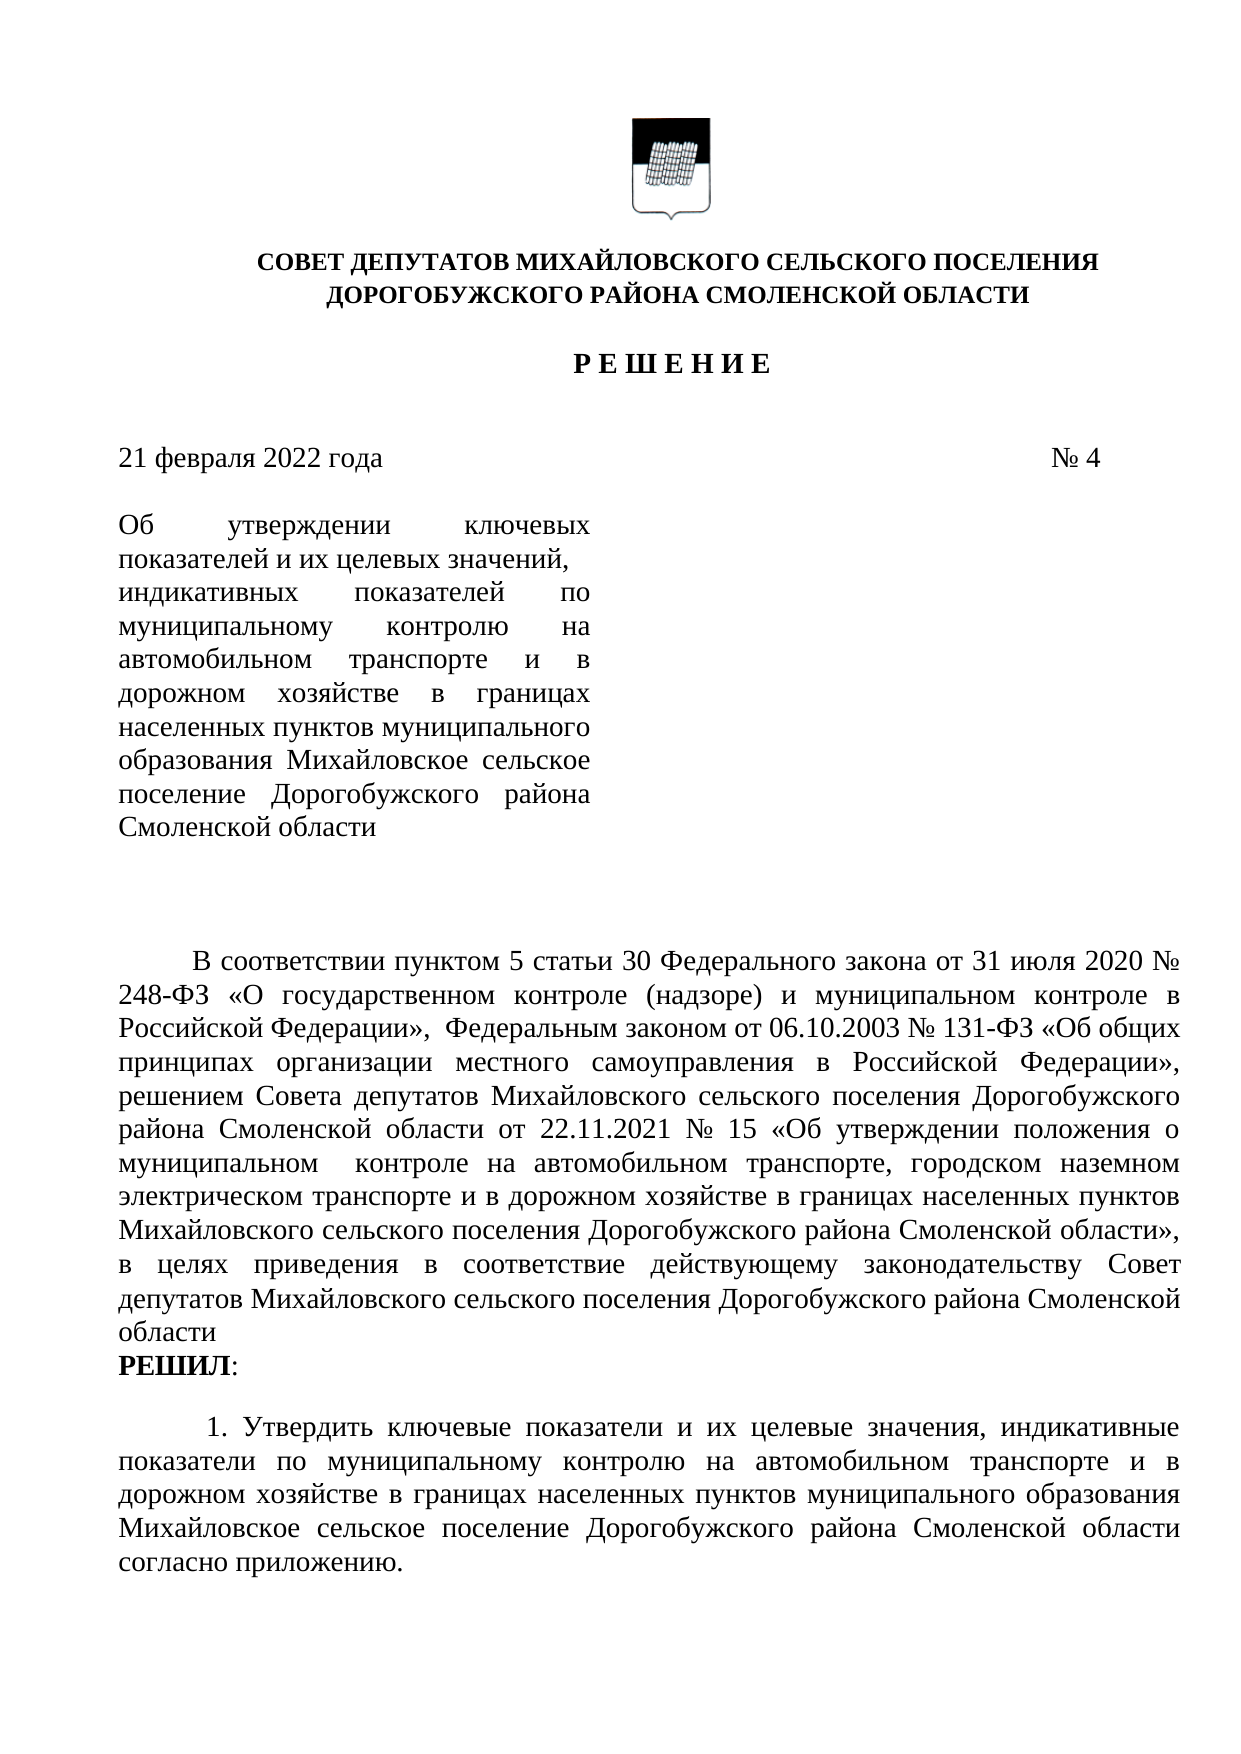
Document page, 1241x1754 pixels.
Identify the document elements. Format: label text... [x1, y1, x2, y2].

text индикативных показателей по муниципальному контролю на автомобильном транспорте и в дорожном хозяйстве в границах населенных пунктов муниципального образования Михайловское сельское поселение Дорогобужского района Смоленской области [118, 574, 591, 843]
table_header [107, 118, 1163, 225]
text РЕШИЛ: [118, 1348, 1181, 1382]
text 21 февраля 2022 года № 4 [118, 440, 1181, 474]
text 1. Утвердить ключевые показатели и их целевые значения, индикативные показатели по муниципальному контролю на автомобильном транспорте и в дорожном хозяйстве в границах населенных пунктов муниципального образования Михайловское сельское поселение Дорогобужского района Смоленской области согласно приложению. [118, 1409, 1181, 1577]
text Об утверждении ключевых показателей и их целевых значений, [118, 507, 591, 574]
text В соответствии пунктом 5 статьи 30 Федерального закона от 31 июля 2020 № 248-ФЗ «О государственном контроле (надзоре) и муниципальном контроле в Российской Федерации», Федеральным законом от 06.10.2003 № 131-ФЗ «Об общих принципах организации местного самоуправления в Российской Федерации», решением Совета депутатов Михайловского сельского поселения Дорогобужского района Смоленской области от 22.11.2021 № 15 «Об утверждении положения о муниципальном контроле на автомобильном транспорте, городском наземном электрическом транспорте и в дорожном хозяйстве в границах населенных пунктов Михайловского сельского поселения Дорогобужского района Смоленской области», в целях приведения в соответствие действующему законодательству Совет депутатов Михайловского сельского поселения Дорогобужского района Смоленской области [118, 943, 1181, 1348]
table_cell СОВЕТ ДЕПУТАТОВ МИХАЙЛОВСКОГО СЕЛЬСКОГО ПОСЕЛЕНИЯ ДОРОГОБУЖСКОГО РАЙОНА СМОЛЕНСКОЙ ОБЛАСТИ Р Е Ш Е Н И Е [107, 225, 1163, 383]
